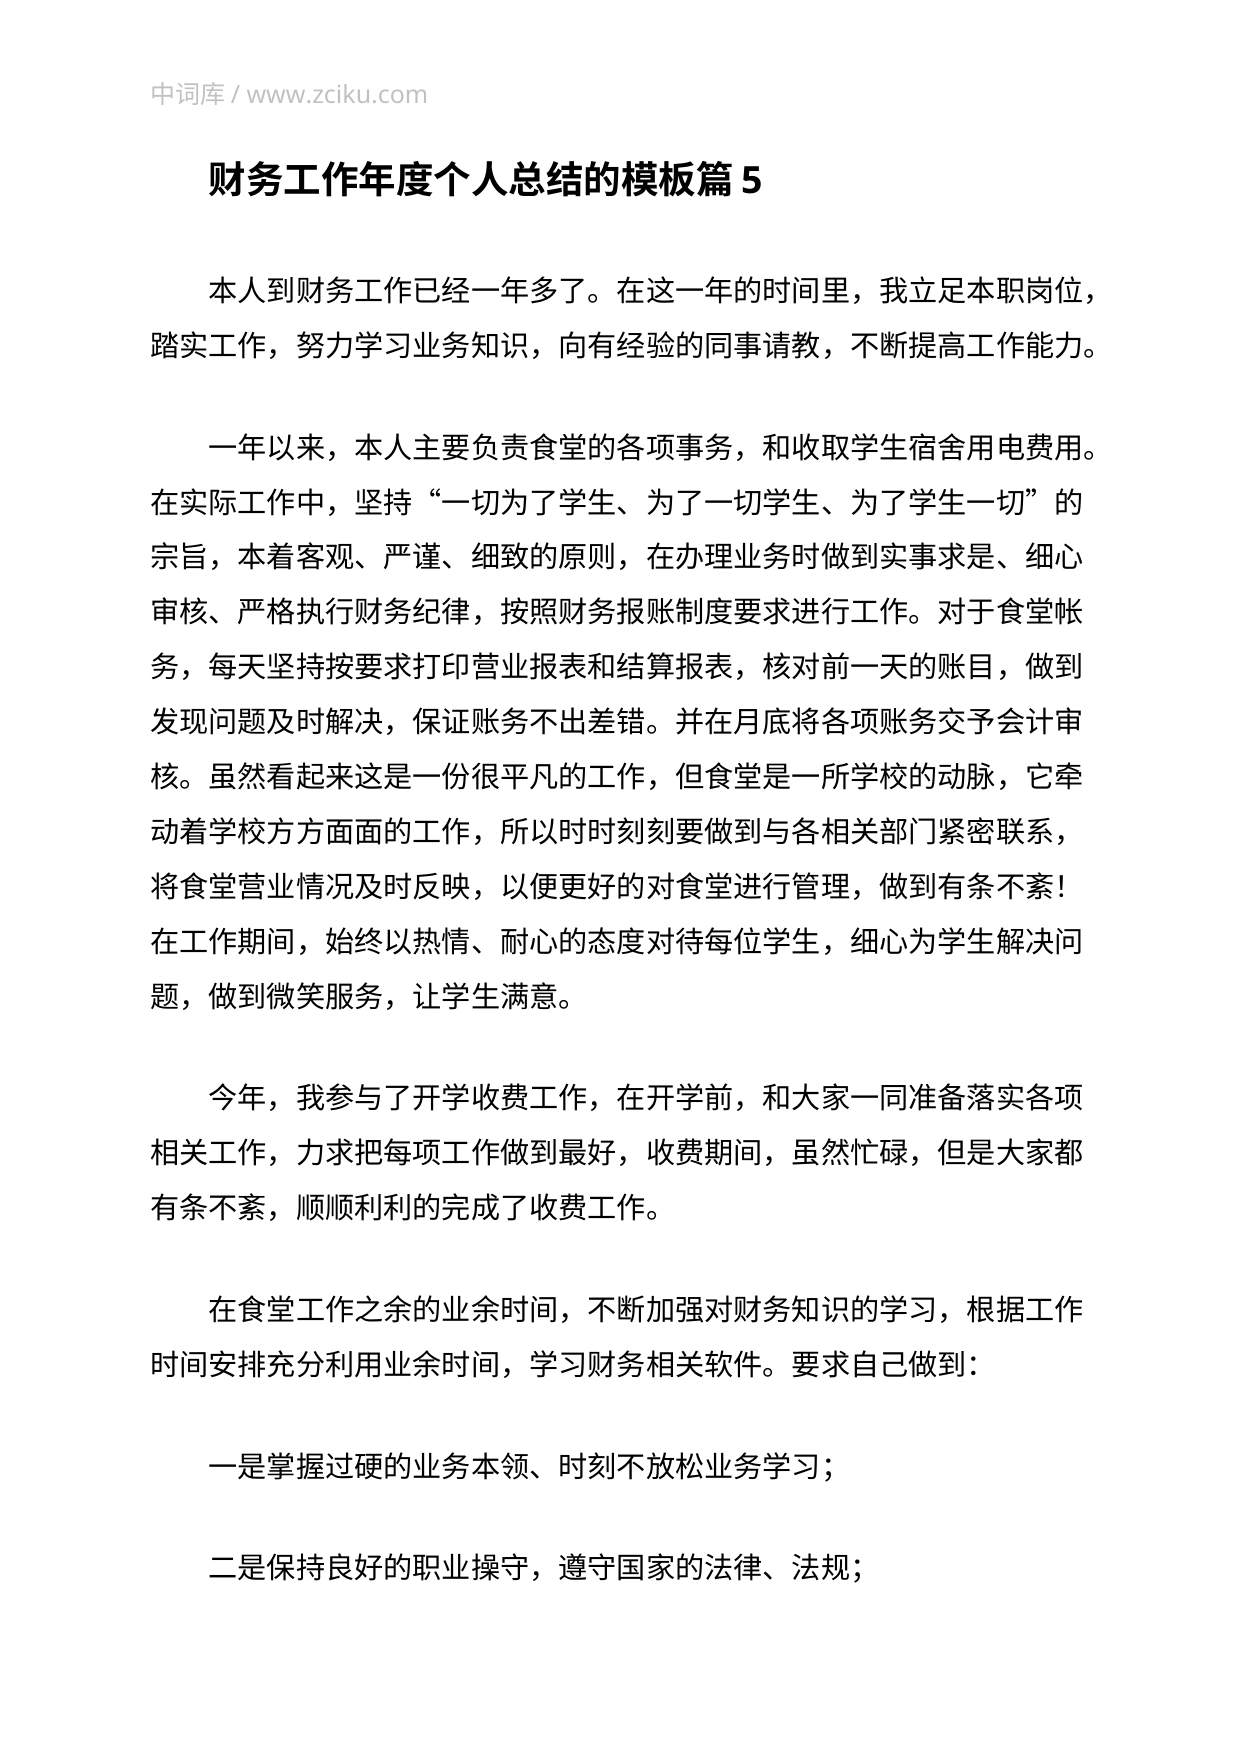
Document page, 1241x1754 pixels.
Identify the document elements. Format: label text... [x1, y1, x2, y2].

text 今年，我参与了开学收费工作，在开学前，和大家一同准备落实各项相关工作，力求把每项工作做到最好，收费期间，虽然忙碌，但是大家都有条不紊，顺顺利利的完成了收费工作。 [150, 1075, 1090, 1227]
text 一是掌握过硬的业务本领、时刻不放松业务学习； [150, 1443, 1090, 1486]
text 一年以来，本人主要负责食堂的各项事务，和收取学生宿舍用电费用。在实际工作中，坚持“一切为了学生、为了一切学生、为了学生一切”的宗旨，本着客观、严谨、细致的原则，在办理业务时做到实事求是、细心审核、严格执行财务纪律，按照财务报账制度要求进行工作。对于食堂帐务，每天坚持按要求打印营业报表和结算报表，核对前一天的账目，做到发现问题及时解决，保证账务不出差错。并在月底将各项账务交予会计审核。虽然看起来这是一份很平凡的工作，但食堂是一所学校的动脉，它牵动着学校方方面面的工作，所以时时刻刻要做到与各相关部门紧密联系，将食堂营业情况及时反映，以便更好的对食堂进行管理，做到有条不紊！在工作期间，始终以热情、耐心的态度对待每位学生，细心为学生解决问题，做到微笑服务，让学生满意。 [150, 424, 1090, 1016]
text 本人到财务工作已经一年多了。在这一年的时间里，我立足本职岗位，踏实工作，努力学习业务知识，向有经验的同事请教，不断提高工作能力。 [150, 268, 1090, 365]
text 二是保持良好的职业操守，遵守国家的法律、法规； [150, 1545, 1090, 1587]
text 财务工作年度个人总结的模板篇5 [150, 150, 1090, 204]
text 在食堂工作之余的业余时间，不断加强对财务知识的学习，根据工作时间安排充分利用业余时间，学习财务相关软件。要求自己做到： [150, 1287, 1090, 1384]
